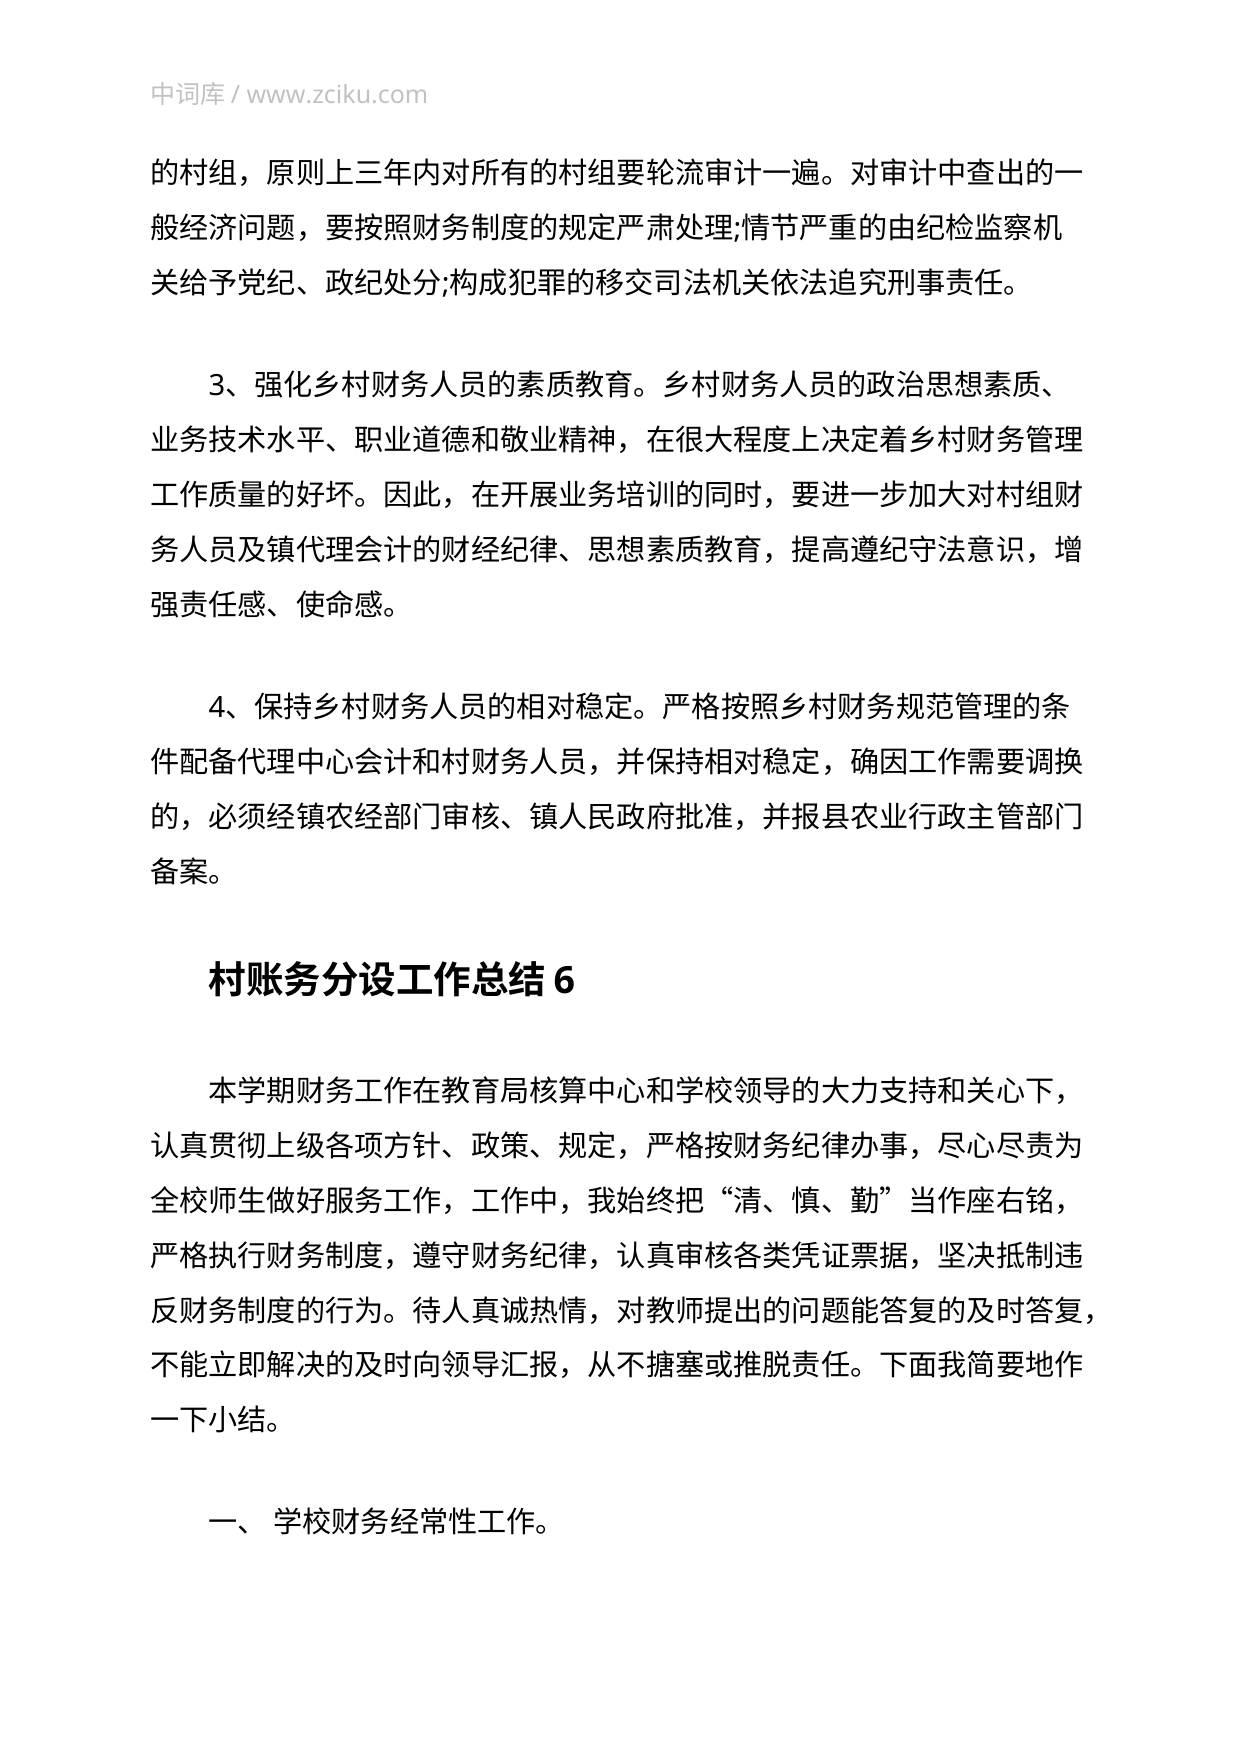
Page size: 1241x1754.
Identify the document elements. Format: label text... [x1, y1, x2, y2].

text 3、强化乡村财务人员的素质教育。乡村财务人员的政治思想素质、业务技术水平、职业道德和敬业精神，在很大程度上决定着乡村财务管理工作质量的好坏。因此，在开展业务培训的同时，要进一步加大对村组财务人员及镇代理会计的财经纪律、思想素质教育，提高遵纪守法意识，增强责任感、使命感。 [150, 362, 1090, 624]
text 4、保持乡村财务人员的相对稳定。严格按照乡村财务规范管理的条件配备代理中心会计和村财务人员，并保持相对稳定，确因工作需要调换的，必须经镇农经部门审核、镇人民政府批准，并报县农业行政主管部门备案。 [150, 683, 1090, 890]
text 本学期财务工作在教育局核算中心和学校领导的大力支持和关心下，认真贯彻上级各项方针、政策、规定，严格按财务纪律办事，尽心尽责为全校师生做好服务工作，工作中，我始终把“清、慎、勤”当作座右铭，严格执行财务制度，遵守财务纪律，认真审核各类凭证票据，坚决抵制违反财务制度的行为。待人真诚热情，对教师提出的问题能答复的及时答复，不能立即解决的及时向领导汇报，从不搪塞或推脱责任。下面我简要地作一下小结。 [150, 1067, 1090, 1439]
text 村账务分设工作总结6 [150, 950, 1090, 1004]
text 一、 学校财务经常性工作。 [150, 1499, 1090, 1541]
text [150, 150, 1090, 302]
